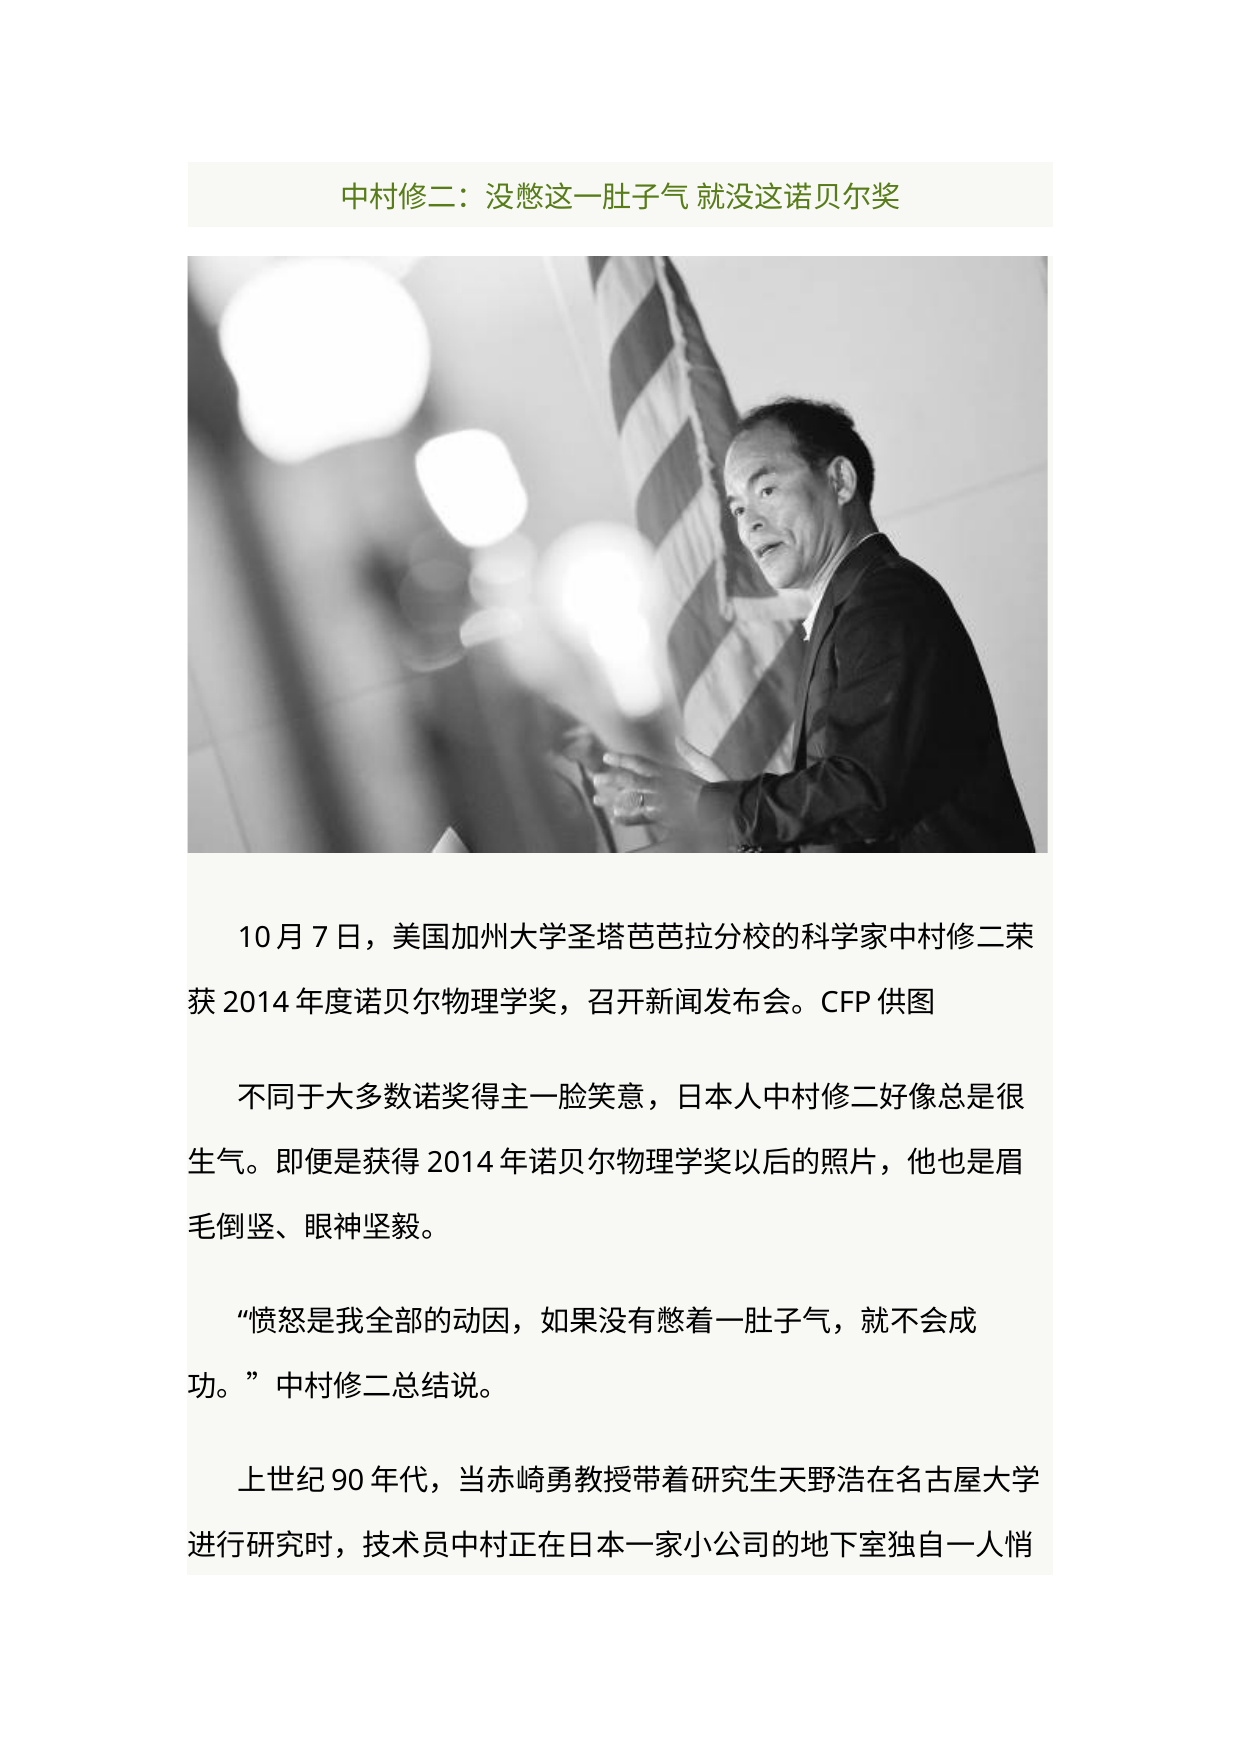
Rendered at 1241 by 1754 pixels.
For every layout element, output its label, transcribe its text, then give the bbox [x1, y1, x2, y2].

table_header 中村修二：没憋这一肚子气 就没这诺贝尔奖 [188, 162, 1053, 227]
text 10月7日，美国加州大学圣塔芭芭拉分校的科学家中村修二荣获2014年度诺贝尔物理学奖，召开新闻发布会。CFP供图 [187, 903, 1053, 1033]
picture [187, 256, 1048, 853]
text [187, 1445, 1053, 1575]
text “愤怒是我全部的动因，如果没有憋着一肚子气，就不会成功。”中村修二总结说。 [187, 1286, 1053, 1416]
text 不同于大多数诺奖得主一脸笑意，日本人中村修二好像总是很生气。即便是获得2014年诺贝尔物理学奖以后的照片，他也是眉毛倒竖、眼神坚毅。 [187, 1062, 1053, 1257]
